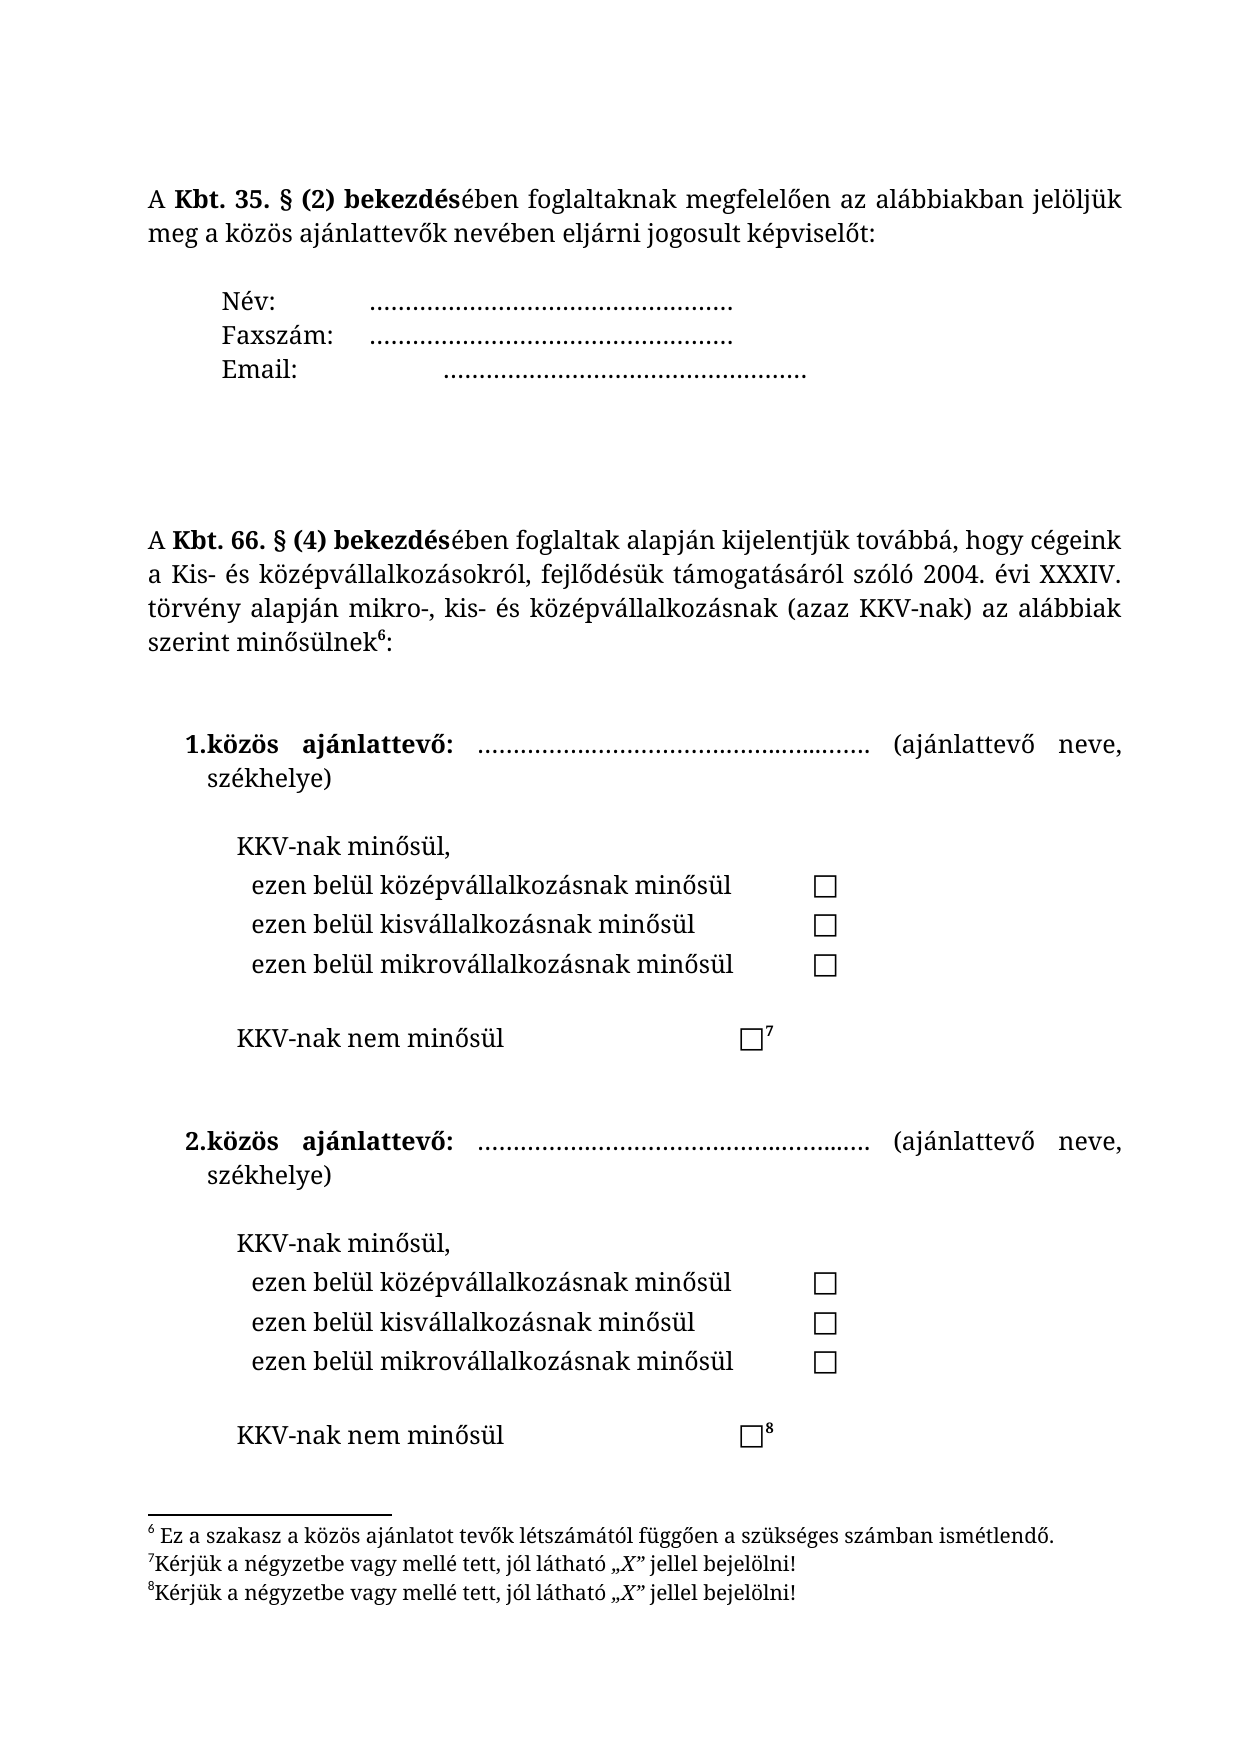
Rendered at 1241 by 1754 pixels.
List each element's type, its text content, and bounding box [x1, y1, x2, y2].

title ezen belül kisvállalkozásnak minősül □ [148, 903, 1122, 942]
title KKV-nak nem minősül □ [148, 1413, 1122, 1453]
title Email: …………………………………………… [148, 352, 1122, 386]
title ezen belül mikrovállalkozásnak minősül □ [148, 1339, 1122, 1379]
title ezen belül kisvállalkozásnak minősül □ [148, 1300, 1122, 1339]
title Név: …………………………………………… [148, 284, 1122, 318]
title A Kbt. 66. § (4) bekezdésében foglaltak alapján kijelentjük továbbá, hogy cégeink a Kis- és középvállalkozásokról, fejlődésük támogatásáról szóló 2004. évi XXXIV. törvény alapján mikro-, kis- és középvállalkozásnak (azaz KKV-nak) az alábbiak szerint minősülnek: [148, 522, 1122, 658]
title ezen belül mikrovállalkozásnak minősül □ [148, 942, 1122, 982]
title KKV-nak minősül, [221, 829, 1122, 863]
title ezen belül középvállalkozásnak minősül □ [148, 863, 1122, 903]
title Faxszám: …………………………………………… [148, 318, 1122, 352]
title KKV-nak nem minősül □ [148, 1016, 1122, 1056]
title KKV-nak minősül, [221, 1226, 1122, 1260]
title közös ajánlattevő: …………….……………….……..……...…. (ajánlattevő neve, székhelye) [185, 1124, 1122, 1192]
title ezen belül középvállalkozásnak minősül □ [148, 1260, 1122, 1300]
title közös ajánlattevő: …………….……………….……..…...……. (ajánlattevő neve, székhelye) [185, 727, 1122, 795]
title A Kbt. 35. § (2) bekezdésében foglaltaknak megfelelően az alábbiakban jelöljük meg a közös ajánlattevők nevében eljárni jogosult képviselőt: [148, 182, 1122, 250]
